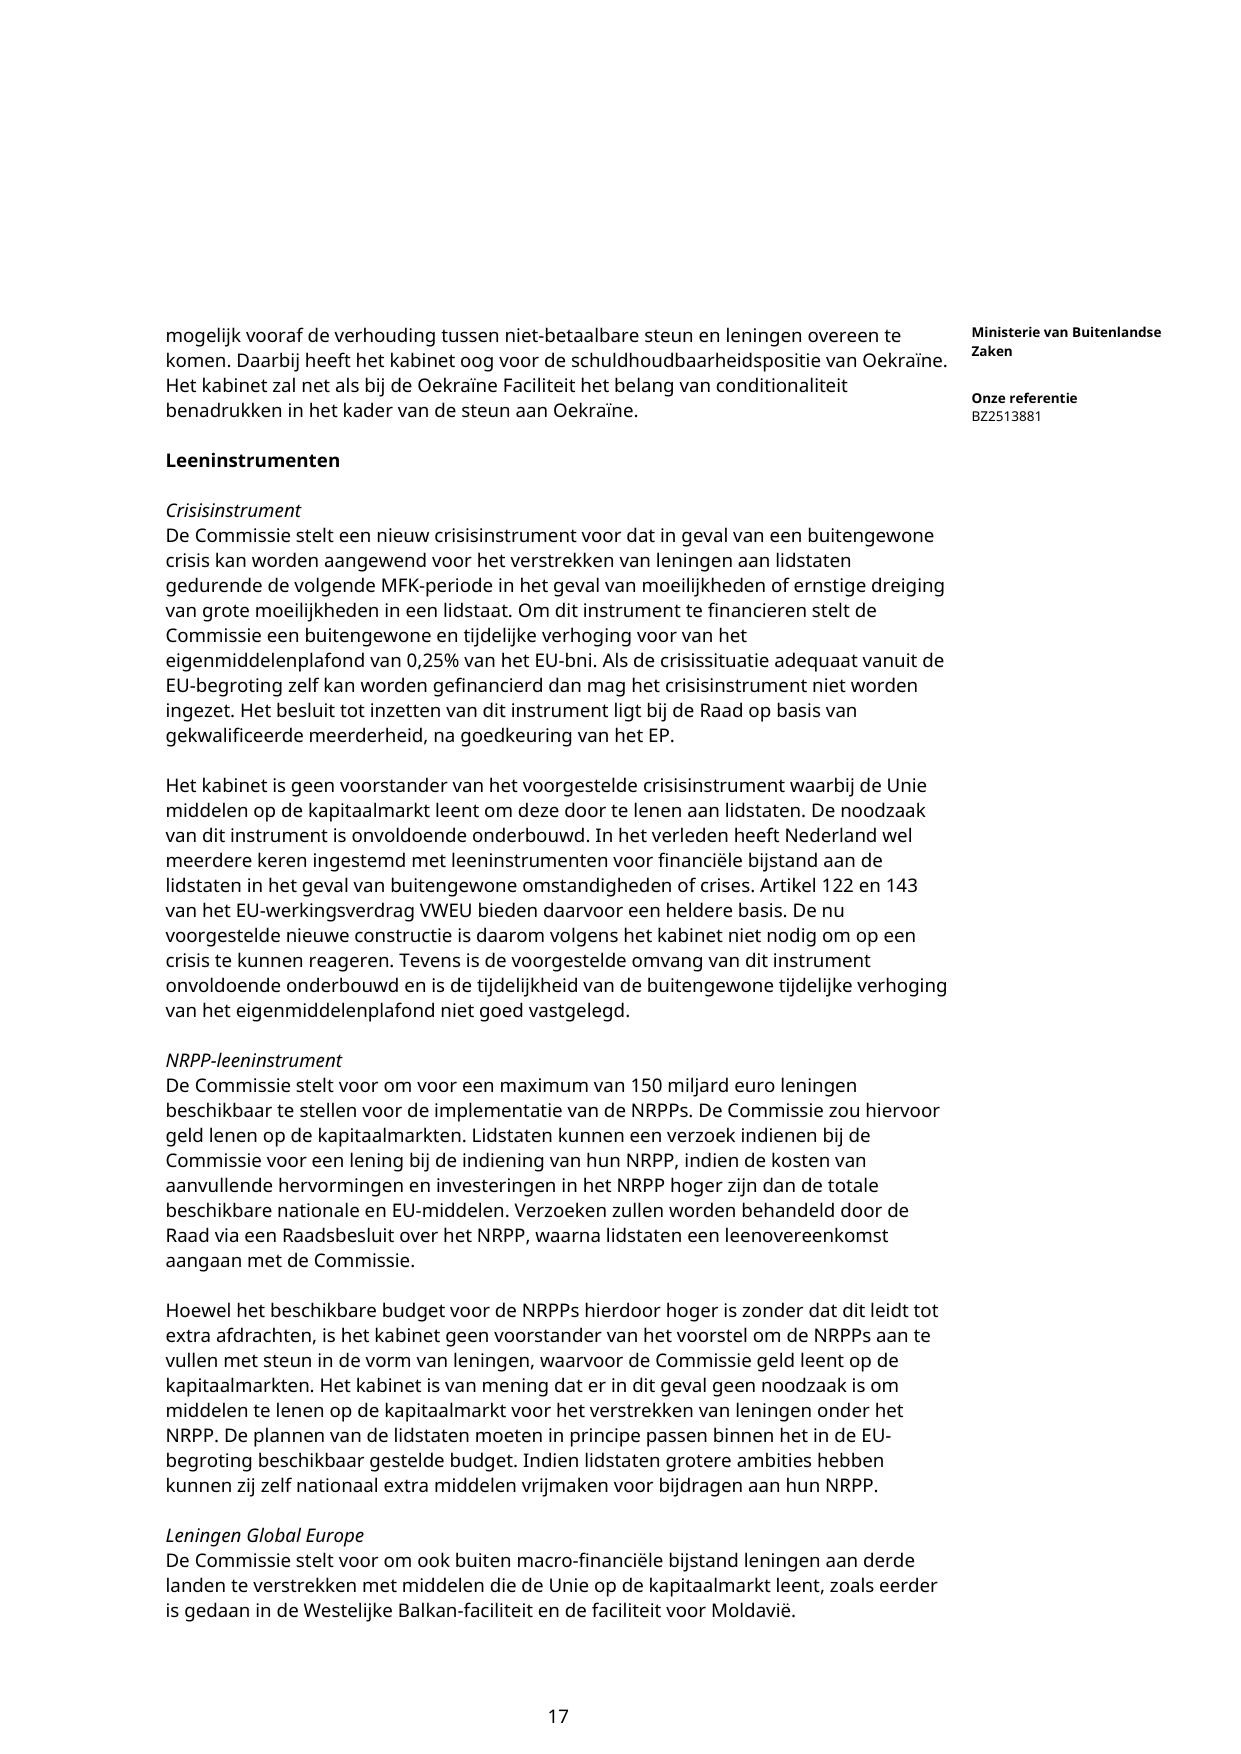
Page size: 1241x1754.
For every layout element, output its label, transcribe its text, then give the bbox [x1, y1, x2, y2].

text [165, 322, 951, 422]
text De Commissie stelt voor om ook buiten macro-financiële bijstand leningen aan derde landen te verstrekken met middelen die de Unie op de kapitaalmarkt leent, zoals eerder is gedaan in de Westelijke Balkan-faciliteit en de faciliteit voor Moldavië. [165, 1547, 951, 1622]
text Het kabinet is geen voorstander van het voorgestelde crisisinstrument waarbij de Unie middelen op de kapitaalmarkt leent om deze door te lenen aan lidstaten. De noodzaak van dit instrument is onvoldoende onderbouwd. In het verleden heeft Nederland wel meerdere keren ingestemd met leeninstrumenten voor financiële bijstand aan de lidstaten in het geval van buitengewone omstandigheden of crises. Artikel 122 en 143 van het EU-werkingsverdrag VWEU bieden daarvoor een heldere basis. De nu voorgestelde nieuwe constructie is daarom volgens het kabinet niet nodig om op een crisis te kunnen reageren. Tevens is de voorgestelde omvang van dit instrument onvoldoende onderbouwd en is de tijdelijkheid van de buitengewone tijdelijke verhoging van het eigenmiddelenplafond niet goed vastgelegd. [165, 772, 951, 1022]
text Leningen Global Europe [165, 1522, 951, 1547]
text Leeninstrumenten [165, 447, 951, 472]
text Crisisinstrument De Commissie stelt een nieuw crisisinstrument voor dat in geval van een buitengewone crisis kan worden aangewend voor het verstrekken van leningen aan lidstaten gedurende de volgende MFK-periode in het geval van moeilijkheden of ernstige dreiging van grote moeilijkheden in een lidstaat. Om dit instrument te financieren stelt de Commissie een buitengewone en tijdelijke verhoging voor van het eigenmiddelenplafond van 0,25% van het EU-bni. Als de crisissituatie adequaat vanuit de EU-begroting zelf kan worden gefinancierd dan mag het crisisinstrument niet worden ingezet. Het besluit tot inzetten van dit instrument ligt bij de Raad op basis van gekwalificeerde meerderheid, na goedkeuring van het EP. [165, 497, 951, 747]
text Hoewel het beschikbare budget voor de NRPPs hierdoor hoger is zonder dat dit leidt tot extra afdrachten, is het kabinet geen voorstander van het voorstel om de NRPPs aan te vullen met steun in de vorm van leningen, waarvoor de Commissie geld leent op de kapitaalmarkten. Het kabinet is van mening dat er in dit geval geen noodzaak is om middelen te lenen op de kapitaalmarkt voor het verstrekken van leningen onder het NRPP. De plannen van de lidstaten moeten in principe passen binnen het in de EU-begroting beschikbaar gestelde budget. Indien lidstaten grotere ambities hebben kunnen zij zelf nationaal extra middelen vrijmaken voor bijdragen aan hun NRPP. [165, 1297, 951, 1497]
text NRPP-leeninstrument De Commissie stelt voor om voor een maximum van 150 miljard euro leningen beschikbaar te stellen voor de implementatie van de NRPPs. De Commissie zou hiervoor geld lenen op de kapitaalmarkten. Lidstaten kunnen een verzoek indienen bij de Commissie voor een lening bij de indiening van hun NRPP, indien de kosten van aanvullende hervormingen en investeringen in het NRPP hoger zijn dan de totale beschikbare nationale en EU-middelen. Verzoeken zullen worden behandeld door de Raad via een Raadsbesluit over het NRPP, waarna lidstaten een leenovereenkomst aangaan met de Commissie. [165, 1047, 951, 1272]
